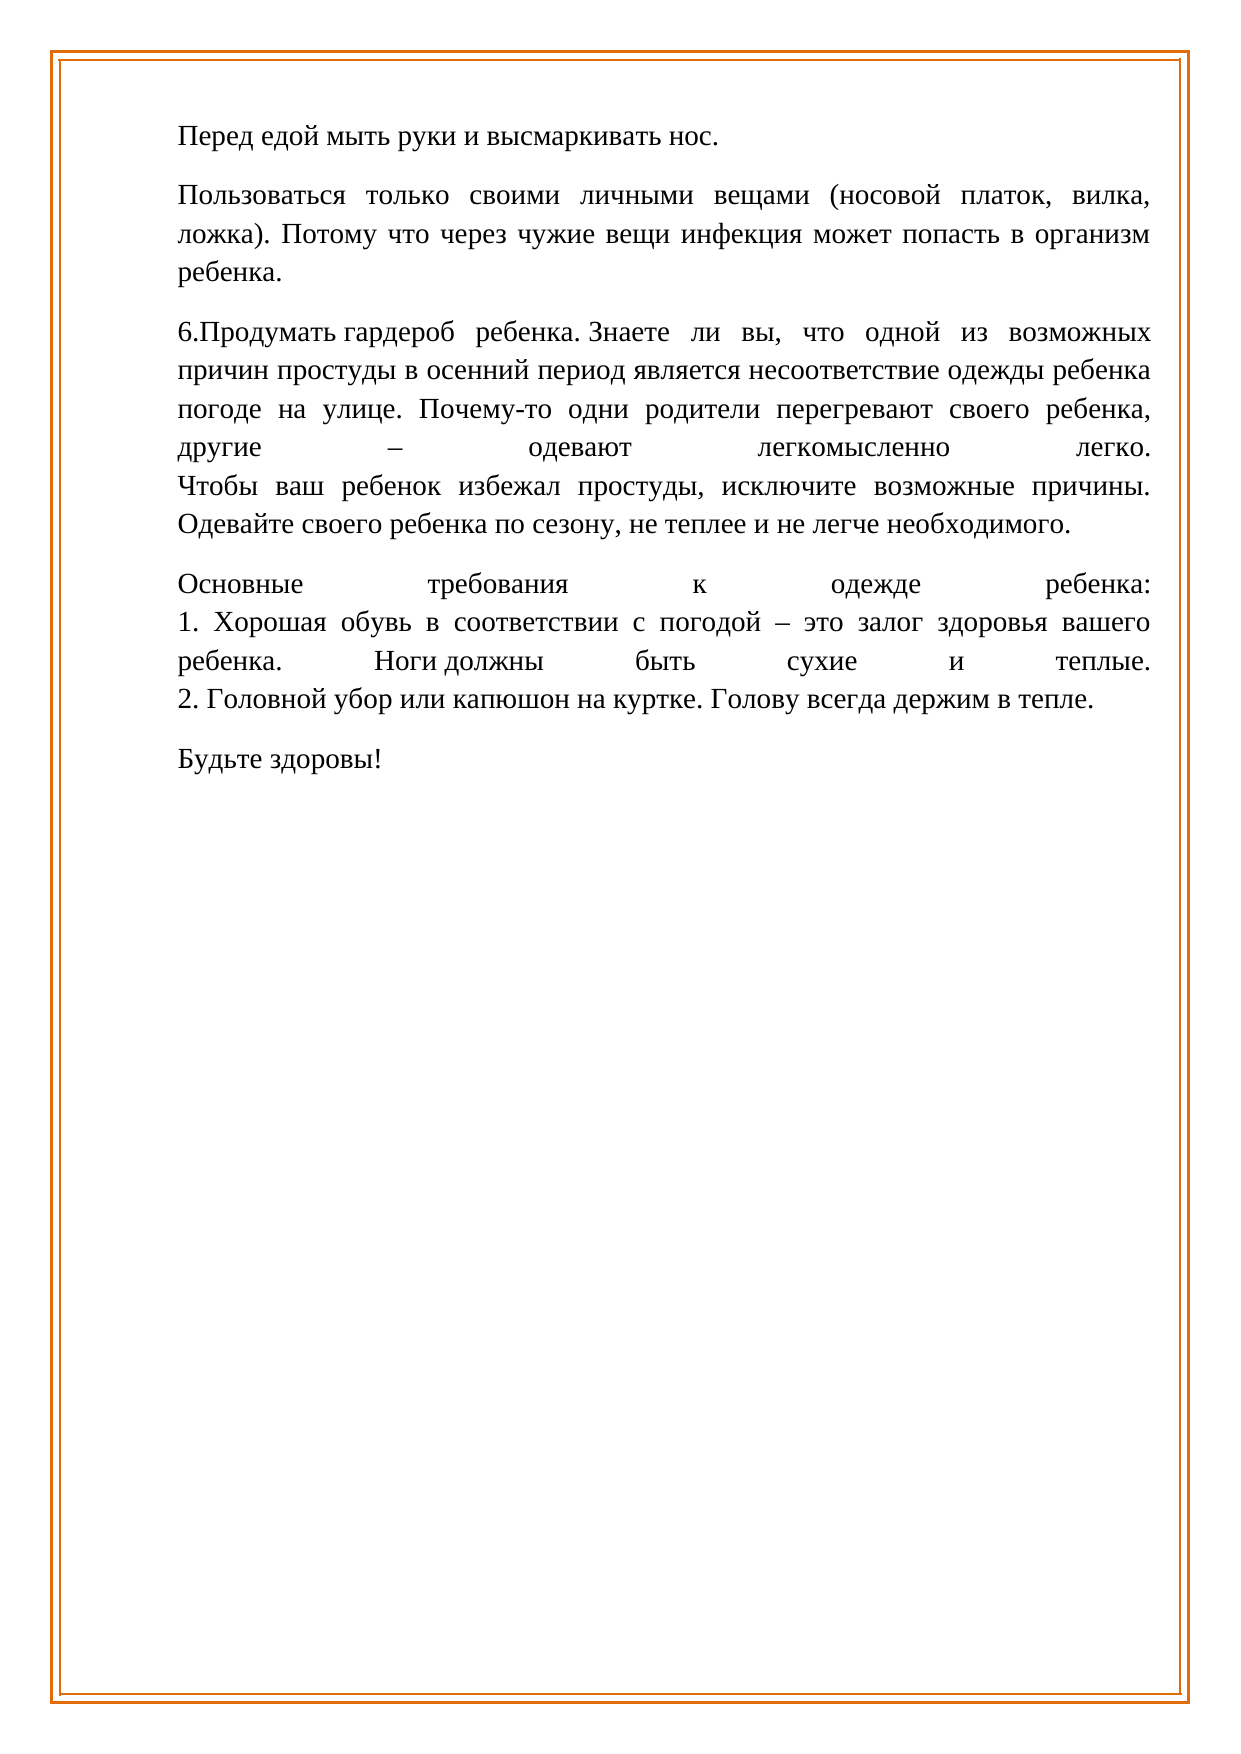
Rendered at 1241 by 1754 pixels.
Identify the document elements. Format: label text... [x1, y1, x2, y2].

text Пользоваться только своими личными вещами (носовой платок, вилка, ложка). Потому что через чужие вещи инфекция может попасть в организм ребенка. [177, 177, 1152, 288]
text Перед едой мыть руки и высмаркивать нос. [177, 118, 1152, 152]
text Будьте здоровы! [177, 741, 1152, 774]
text 6.Продумать гардероб ребенка. Знаете ли вы, что одной из возможных причин простуды в осенний период является несоответствие одежды ребенка погоде на улице. Почему-то одни родители перегревают своего ребенка, другие – одевают легкомысленно легко. Чтобы ваш ребенок избежал простуды, исключите возможные причины. Одевайте своего ребенка по сезону, не теплее и не легче необходимого. [177, 314, 1152, 540]
text Основные требования к одежде ребенка: 1. Хорошая обувь в соответствии с погодой – это залог здоровья вашего ребенка. Ноги должны быть сухие и теплые. 2. Головной убор или капюшон на куртке. Голову всегда держим в тепле. [177, 566, 1152, 715]
